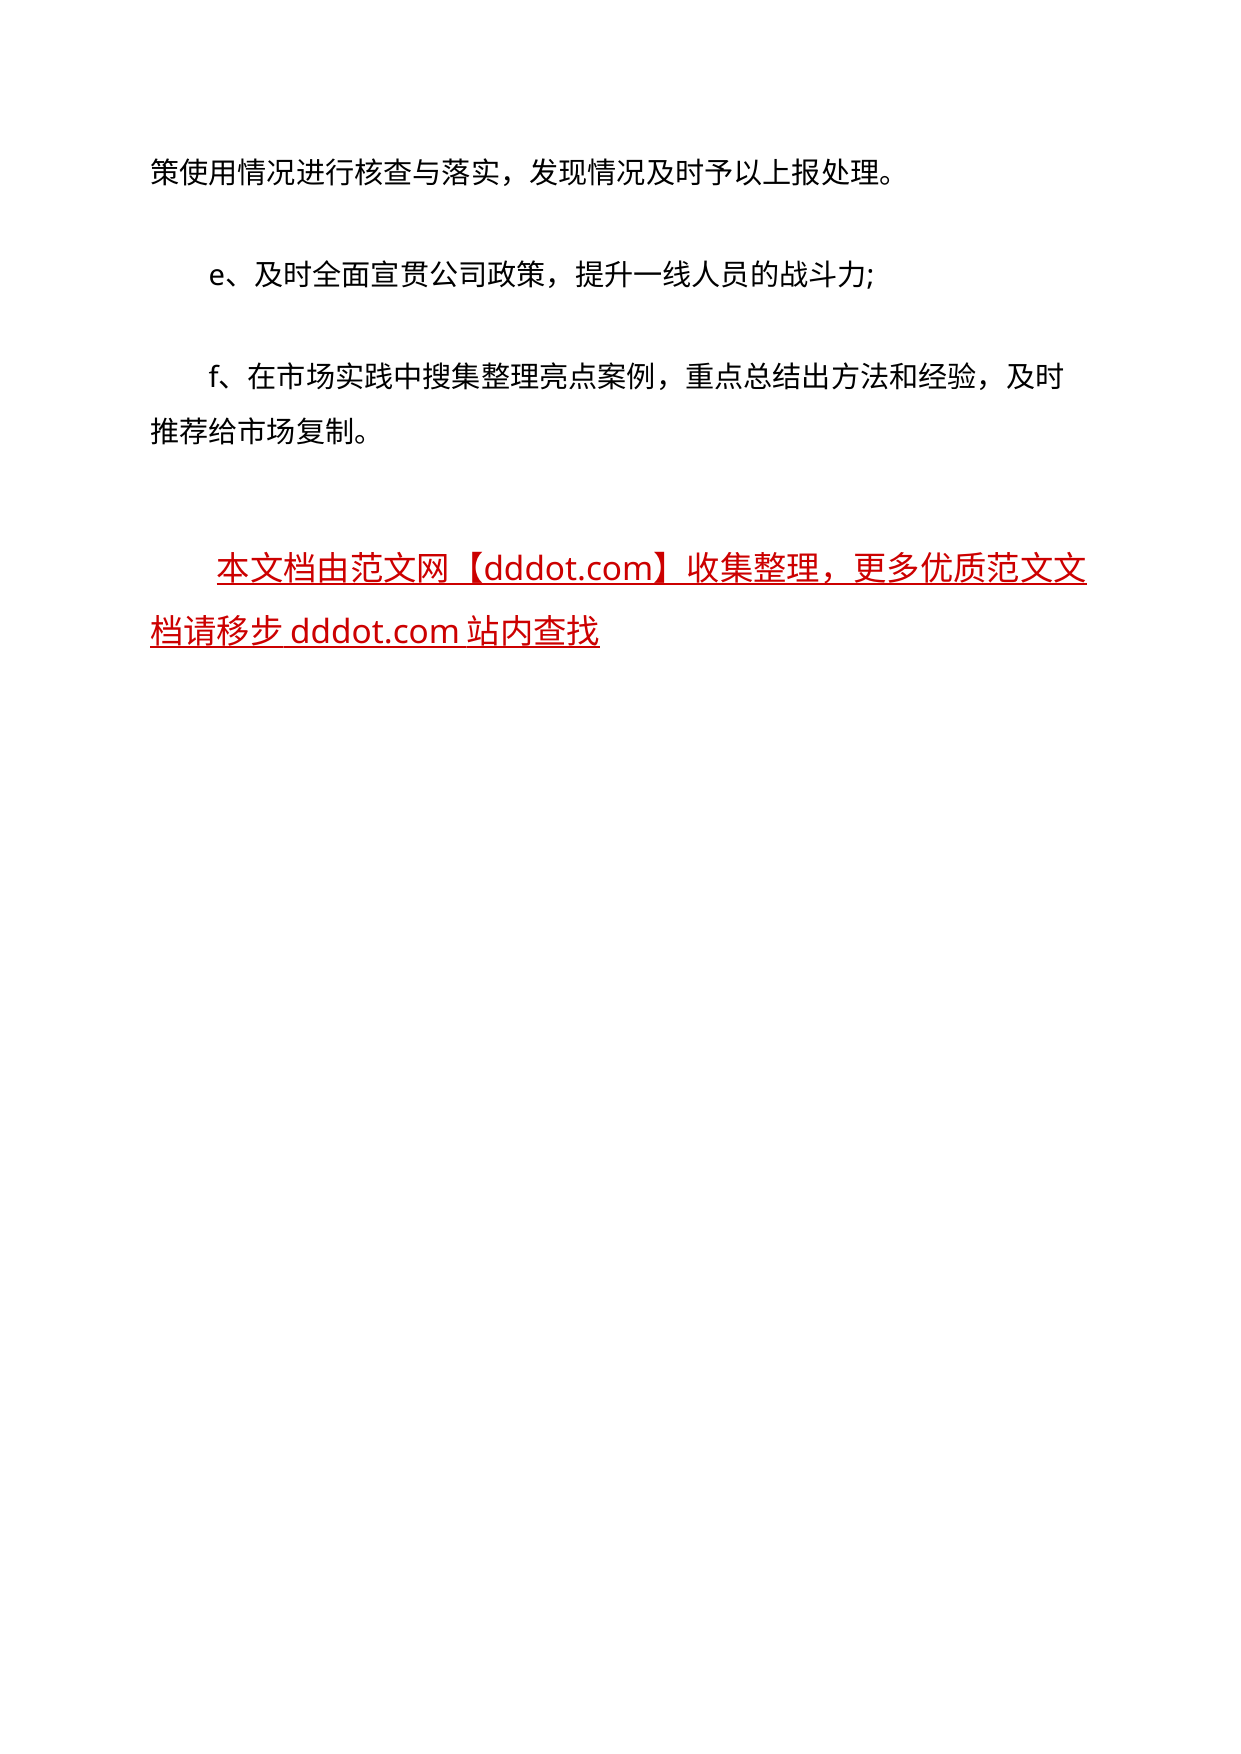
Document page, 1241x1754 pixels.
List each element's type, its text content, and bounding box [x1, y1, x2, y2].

text e、及时全面宣贯公司政策，提升一线人员的战斗力; [150, 252, 1090, 294]
text f、在市场实践中搜集整理亮点案例，重点总结出方法和经验，及时推荐给市场复制。 [150, 354, 1090, 451]
text 本文档由范文网【dddot.com】收集整理，更多优质范文文档请移步dddot.com站内查找 [150, 542, 1090, 653]
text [150, 150, 1090, 192]
